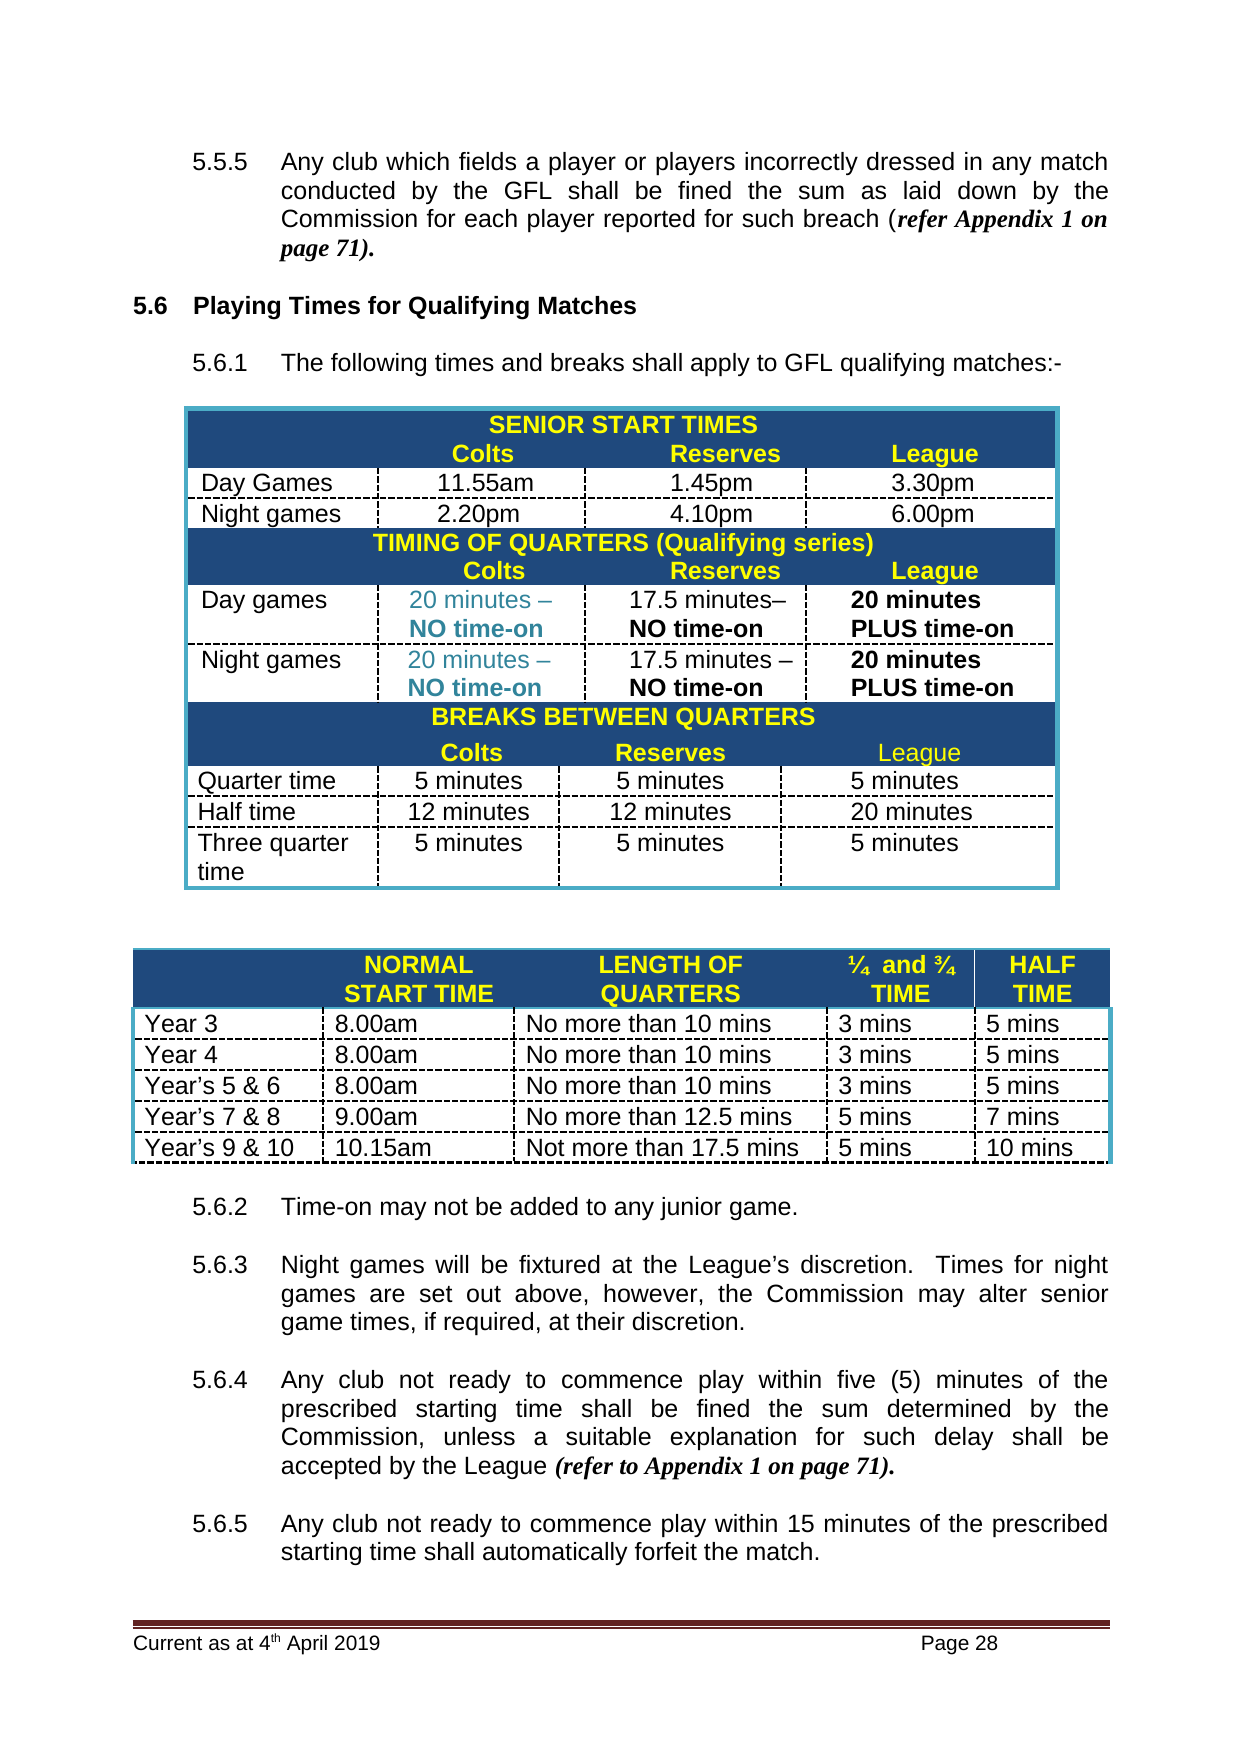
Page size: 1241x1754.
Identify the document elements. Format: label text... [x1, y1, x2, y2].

table_cell 5 mins [827, 1100, 974, 1131]
table_cell 9.00am [323, 1100, 514, 1131]
text 5.6.2 Time-on may not be added to any junior game. [192, 1192, 1110, 1221]
table_cell 2.20pm [378, 497, 585, 527]
table_cell 1.45pm [585, 468, 806, 497]
table_cell 4.10pm [585, 497, 806, 527]
table_cell 20 minutes PLUS time-on [806, 643, 1055, 702]
table_cell 17.5 minutes – NO time-on [585, 643, 806, 702]
table_header [133, 950, 323, 1007]
table_cell Reserves [585, 439, 806, 468]
table_cell [188, 556, 378, 585]
table_cell 3 mins [827, 1009, 974, 1038]
table_cell No more than 10 mins [514, 1009, 827, 1038]
subtitle 5.6 Playing Times for Qualifying Matches [133, 291, 1110, 319]
table_cell 20 minutes – NO time-on [378, 585, 585, 642]
table_cell 3 mins [827, 1038, 974, 1069]
table_cell 5 mins [975, 1038, 1108, 1069]
table_cell 5 mins [975, 1069, 1108, 1100]
table_cell 11.55am [378, 468, 585, 497]
table_cell 5 minutes [559, 766, 781, 795]
table_cell 17.5 minutes– NO time-on [585, 585, 806, 642]
text 5.6.3 Night games will be fixtured at the League’s discretion. Times for night games are set out above, however, the Commission may alter senior game times, if required, at their discretion. [192, 1250, 1110, 1336]
table_cell 10.15am [323, 1131, 514, 1161]
text 5.6.1 The following times and breaks shall apply to GFL qualifying matches:- [192, 348, 1110, 377]
table_cell Day games [188, 585, 378, 642]
table_cell Day Games [188, 468, 378, 497]
table_cell Night games [188, 643, 378, 702]
table_header SENIOR START TIMES [188, 411, 1055, 439]
table_cell Year 3 [135, 1009, 323, 1038]
table_cell 3.30pm [806, 468, 1055, 497]
table_cell 5 minutes [559, 826, 781, 886]
table_cell Three quarter time [188, 826, 378, 886]
table_cell 5 mins [827, 1131, 974, 1161]
table_cell 20 minutes – NO time-on [378, 643, 585, 702]
table_cell 3 mins [827, 1069, 974, 1100]
table_cell Year 4 [135, 1038, 323, 1069]
table_cell [188, 439, 378, 468]
table_cell Colts [378, 439, 585, 468]
table_cell League [806, 439, 1055, 468]
table_cell 12 minutes [378, 795, 559, 826]
table_cell No more than 10 mins [514, 1069, 827, 1100]
table_cell 5 minutes [781, 766, 1055, 795]
text 5.6.4 Any club not ready to commence play within five (5) minutes of the prescribed starting time shall be fined the sum determined by the Commission, unless a suitable explanation for such delay shall be accepted by the League (refer to Appendix 1 on page 72). [192, 1365, 1110, 1480]
table_cell League [781, 738, 1055, 766]
table_cell 8.00am [323, 1038, 514, 1069]
table_cell Colts [384, 738, 559, 766]
table_cell 20 minutes [781, 795, 1055, 826]
table_cell 8.00am [323, 1069, 514, 1100]
table_header HALF TIME [975, 950, 1110, 1007]
table_cell 5 minutes [378, 826, 559, 886]
table_cell League [806, 556, 1055, 585]
text 5.5.5 Any club which fields a player or players incorrectly dressed in any match conducted by the GFL shall be fined the sum as laid down by the Commission for each player reported for such breach (refer Appendix 1 on page 72). [192, 147, 1110, 262]
table_cell No more than 12.5 mins [514, 1100, 827, 1131]
table_header NORMAL START TIME [323, 950, 514, 1007]
table_cell 5 minutes [378, 766, 559, 795]
table_cell Quarter time [188, 766, 378, 795]
table_cell Not more than 17.5 mins [514, 1131, 827, 1161]
table_cell TIMING OF QUARTERS (Qualifying series) [188, 528, 1055, 556]
table_cell Colts [378, 556, 585, 585]
table_header LENGTH OF QUARTERS [514, 950, 827, 1007]
table_header ¼ and ¾ TIME [827, 950, 974, 1007]
table_cell Year’s 7 & 8 [135, 1100, 323, 1131]
table_cell 7 mins [975, 1100, 1108, 1131]
table_cell [188, 738, 384, 766]
table_cell 5 mins [975, 1009, 1108, 1038]
table_cell 12 minutes [559, 795, 781, 826]
table_cell Reserves [559, 738, 781, 766]
table_cell BREAKS BETWEEN QUARTERS [188, 702, 1055, 738]
table_cell Reserves [585, 556, 806, 585]
table_cell 20 minutes PLUS time-on [806, 585, 1055, 642]
table_cell Year’s 9 & 10 [135, 1131, 323, 1161]
table_cell 10 mins [975, 1131, 1108, 1161]
table_cell 8.00am [323, 1009, 514, 1038]
table_cell Night games [188, 497, 378, 527]
table_cell 6.00pm [806, 497, 1055, 527]
table_cell No more than 10 mins [514, 1038, 827, 1069]
text 5.6.5 Any club not ready to commence play within 15 minutes of the prescribed starting time shall automatically forfeit the match. [192, 1509, 1110, 1566]
table_cell Year’s 5 & 6 [135, 1069, 323, 1100]
table_cell Half time [188, 795, 378, 826]
table_cell 5 minutes [781, 826, 1055, 886]
